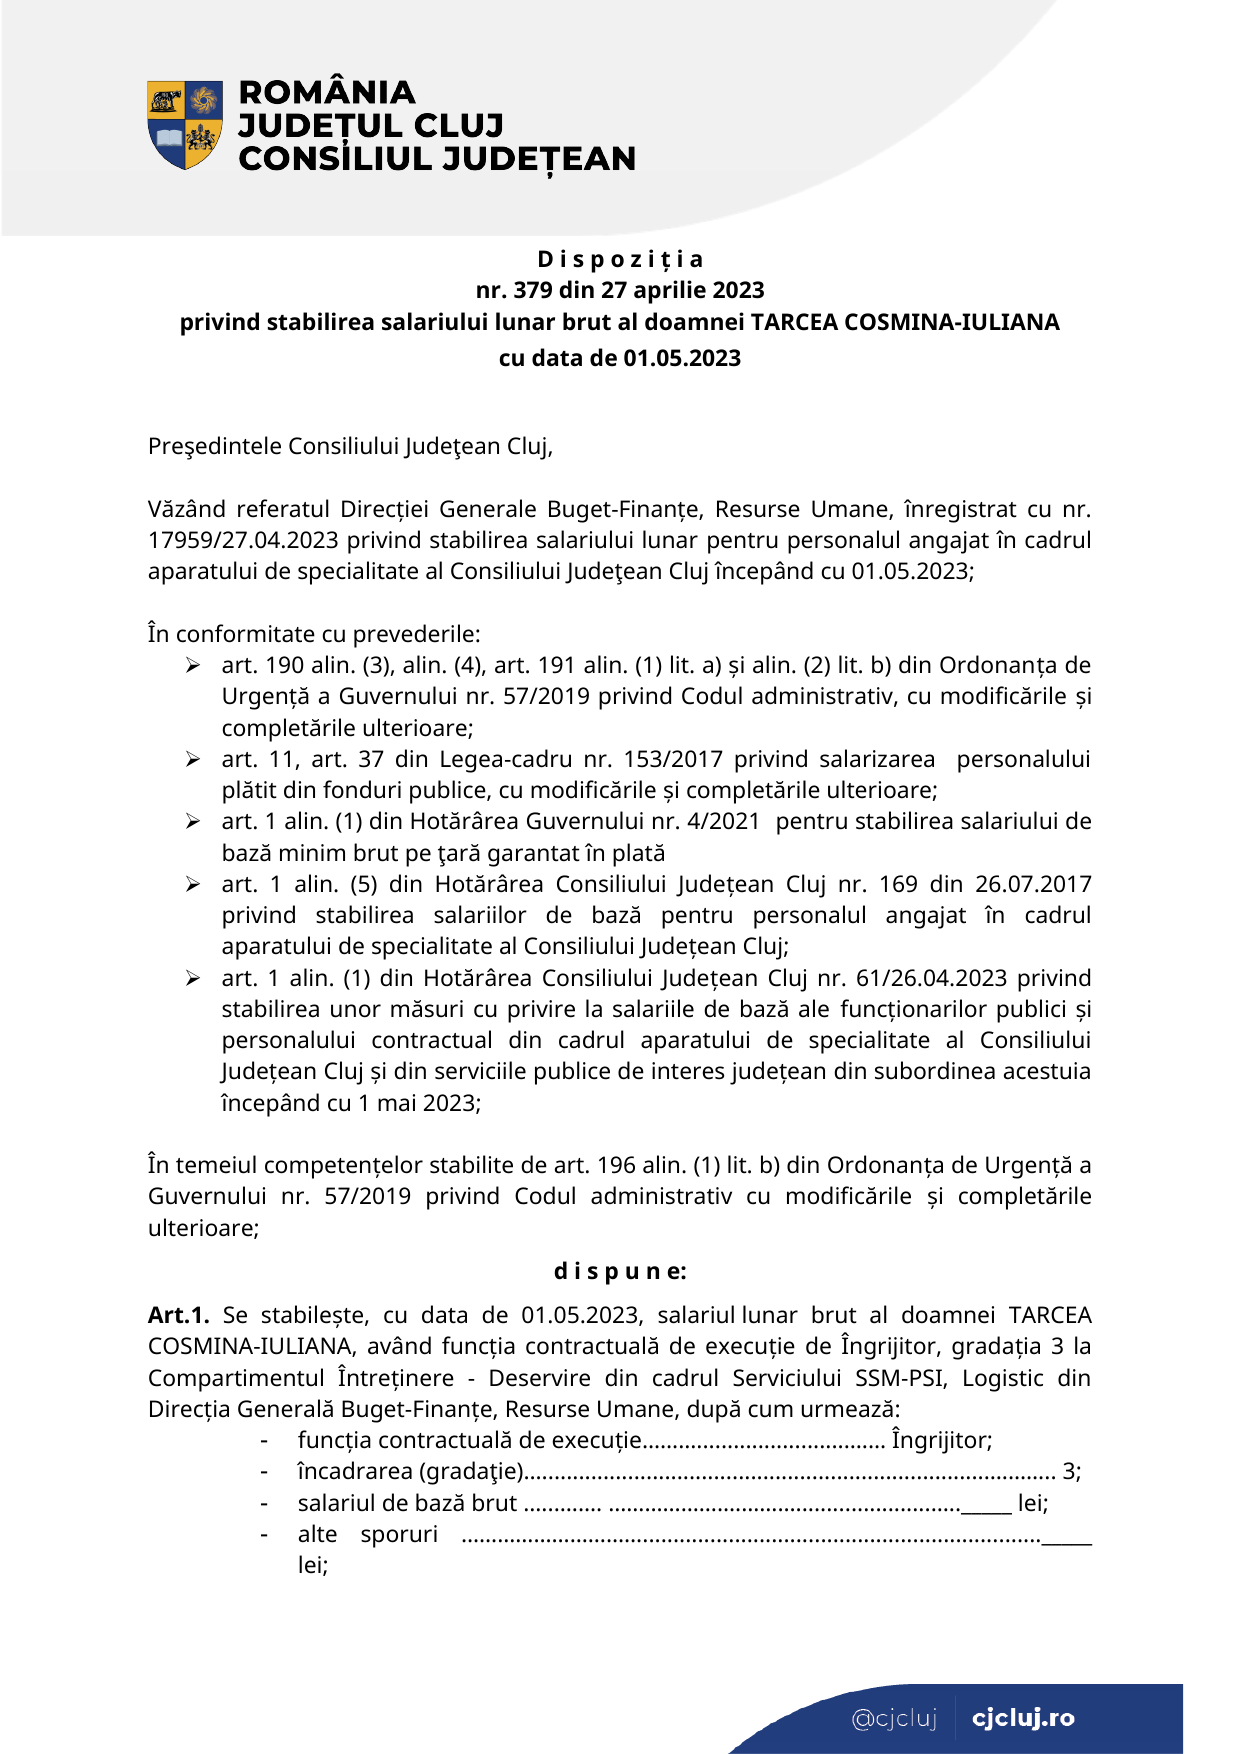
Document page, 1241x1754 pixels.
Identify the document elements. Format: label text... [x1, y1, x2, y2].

list art. 1 alin. (5) din Hotărârea Consiliului Județean Cluj nr. 169 din 26.07.2017 privind stabilirea salariilor de bază pentru personalul angajat în cadrul aparatului de specialitate al Consiliului Județean Cluj; [184, 868, 1093, 962]
text D i s p o z i ț i a [148, 243, 1093, 274]
text cu data de 01.05.2023 [148, 342, 1093, 373]
list art. 1 alin. (1) din Hotărârea Consiliului Județean Cluj nr. 61/26.04.2023 privind stabilirea unor măsuri cu privire la salariile de bază ale funcţionarilor publici şi personalului contractual din cadrul aparatului de specialitate al Consiliului Județean Cluj și din serviciile publice de interes judeţean din subordinea acestuia începând cu 1 mai 2023; [184, 962, 1093, 1118]
text În temeiul competențelor stabilite de art. 196 alin. (1) lit. b) din Ordonanța de Urgență a Guvernului nr. 57/2019 privind Codul administrativ cu modificările și completările ulterioare; [148, 1149, 1093, 1243]
list salariul de bază brut …...……. ……………….………….......................…._____ lei; [260, 1487, 1093, 1518]
text Art.1. Se stabilește, cu data de 01.05.2023, salariul lunar brut al doamnei TARCEA COSMINA-IULIANA, având funcția contractuală de execuție de Îngrijitor, gradația 3 la Compartimentul Întreținere - Deservire din cadrul Serviciului SSM-PSI, Logistic din Direcția Generală Buget-Finanțe, Resurse Umane, după cum urmează: [148, 1299, 1093, 1424]
list art. 11, art. 37 din Legea-cadru nr. 153/2017 privind salarizarea personalului plătit din fonduri publice, cu modificările și completările ulterioare; [184, 743, 1093, 805]
text nr. 379 din 27 aprilie 2023 [148, 274, 1093, 306]
list alte sporuri …………………………................................................................._____ lei; [260, 1518, 1093, 1580]
picture [727, 1684, 1184, 1754]
text În conformitate cu prevederile: [148, 618, 1093, 649]
text Văzând referatul Direcţiei Generale Buget-Finanţe, Resurse Umane, înregistrat cu nr. 17959/27.04.2023 privind stabilirea salariului lunar pentru personalul angajat în cadrul aparatului de specialitate al Consiliului Judeţean Cluj începând cu 01.05.2023; [148, 493, 1093, 587]
list încadrarea (gradaţie)….........................................................................……….. 3; [260, 1455, 1093, 1487]
list funcția contractuală de execuție……….........................…… Îngrijitor; [260, 1424, 1093, 1455]
text Preşedintele Consiliului Judeţean Cluj, [148, 430, 1093, 462]
list art. 190 alin. (3), alin. (4), art. 191 alin. (1) lit. a) şi alin. (2) lit. b) din Ordonanța de Urgență a Guvernului nr. 57/2019 privind Codul administrativ, cu modificările și completările ulterioare; [184, 649, 1093, 743]
list art. 1 alin. (1) din Hotărârea Guvernului nr. 4/2021 pentru stabilirea salariului de bază minim brut pe ţară garantat în plată [184, 805, 1093, 868]
picture [147, 73, 635, 179]
text d i s p u n e: [148, 1255, 1093, 1287]
text privind stabilirea salariului lunar brut al doamnei TARCEA COSMINA-IULIANA [148, 306, 1093, 337]
